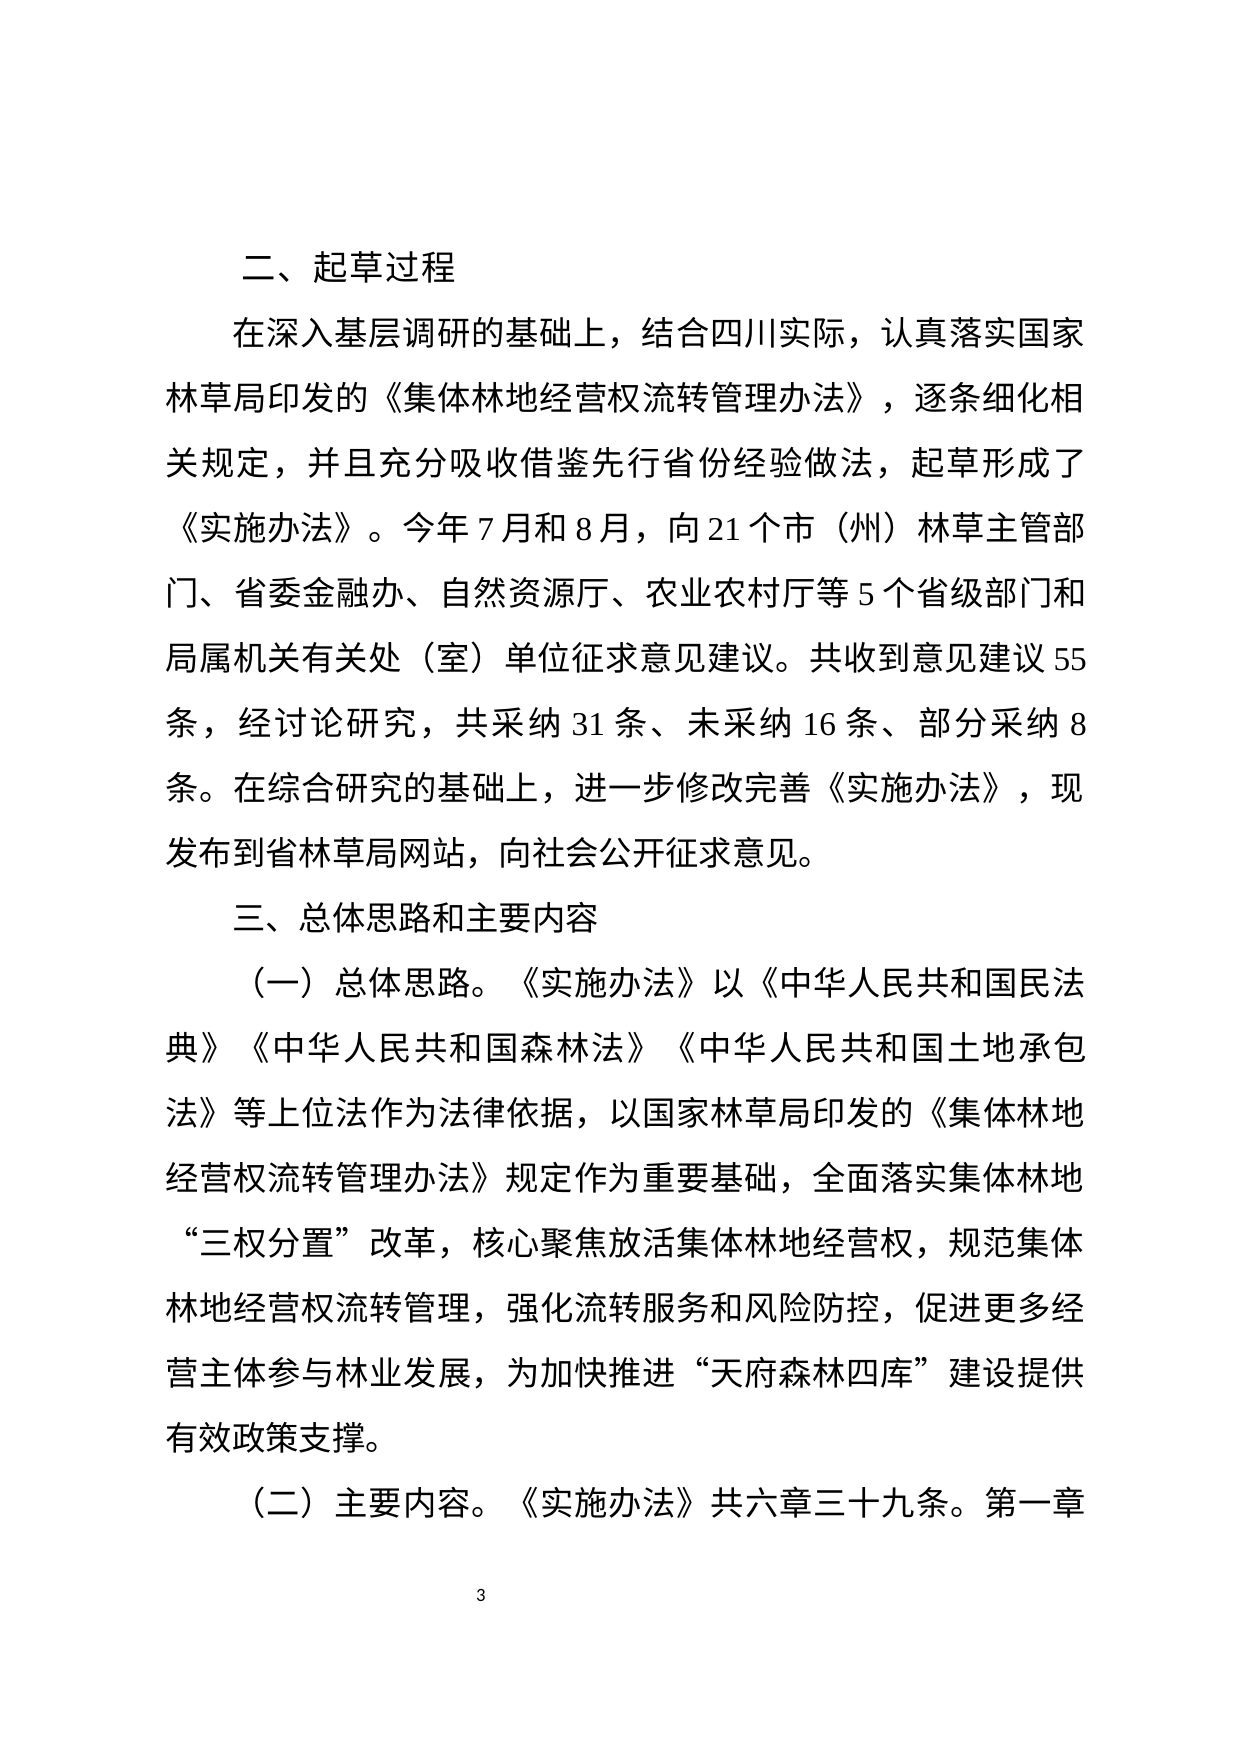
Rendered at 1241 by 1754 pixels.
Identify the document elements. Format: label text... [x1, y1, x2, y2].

text （一）总体思路。《实施办法》以《中华人民共和国民法典》《中华人民共和国森林法》《中华人民共和国土地承包法》等上位法作为法律依据，以国家林草局印发的《集体林地经营权流转管理办法》规定作为重要基础，全面落实集体林地“三权分置”改革，核心聚焦放活集体林地经营权，规范集体林地经营权流转管理，强化流转服务和风险防控，促进更多经营主体参与林业发展，为加快推进“天府森林四库”建设提供有效政策支撑。 [165, 948, 1087, 1468]
text 三、总体思路和主要内容 [165, 883, 1087, 948]
text 在深入基层调研的基础上，结合四川实际，认真落实国家林草局印发的《集体林地经营权流转管理办法》，逐条细化相关规定，并且充分吸收借鉴先行省份经验做法，起草形成了《实施办法》。今年7月和8月，向21个市（州）林草主管部门、省委金融办、自然资源厅、农业农村厅等5个省级部门和局属机关有关处（室）单位征求意见建议。共收到意见建议55条，经讨论研究，共采纳31条、未采纳16条、部分采纳8条。在综合研究的基础上，进一步修改完善《实施办法》，现发布到省林草局网站，向社会公开征求意见。 [165, 298, 1087, 883]
text 二、起草过程 [165, 233, 1087, 298]
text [165, 1468, 1087, 1533]
